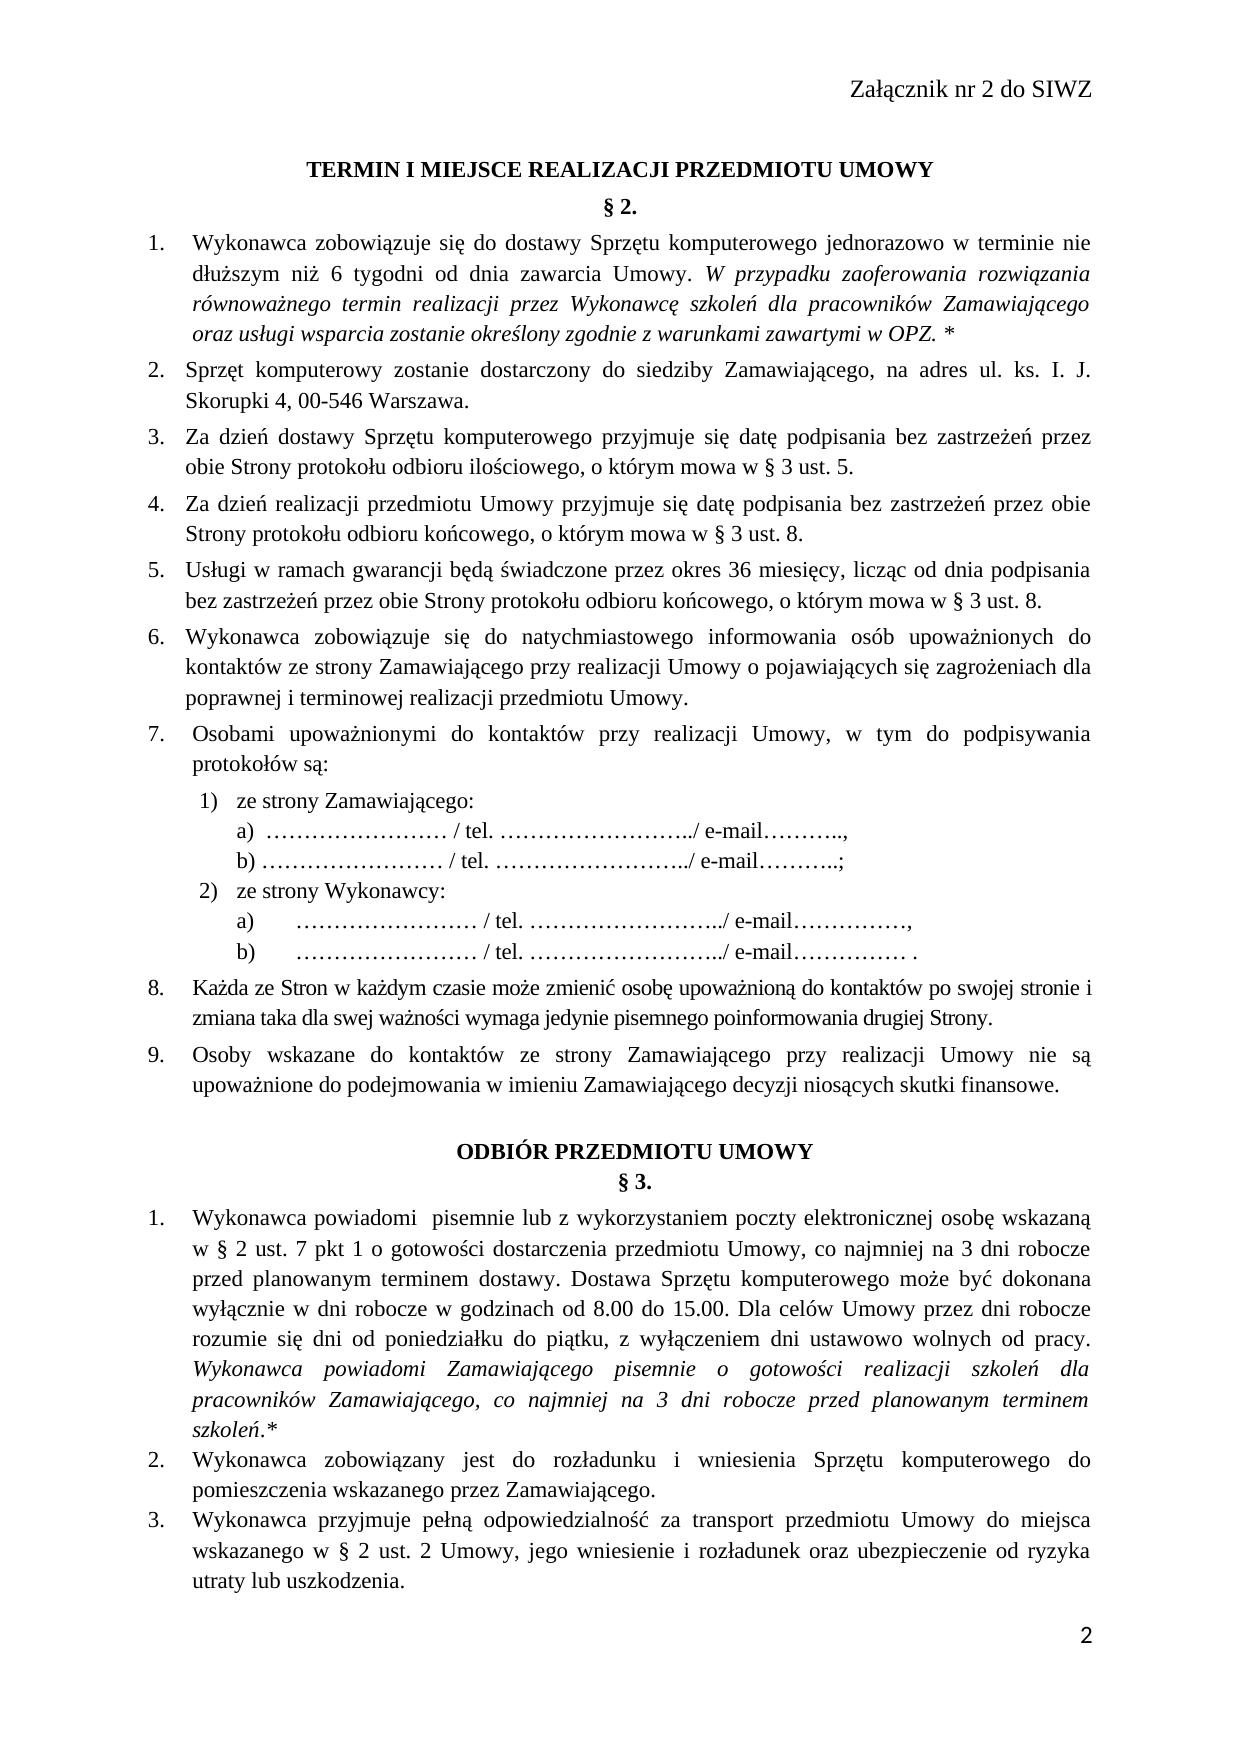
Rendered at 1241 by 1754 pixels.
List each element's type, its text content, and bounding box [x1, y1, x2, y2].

list …………………… / tel. ……………………../ e-mail……………, [236, 908, 1092, 934]
list Za dzień realizacji przedmiotu Umowy przyjmuje się datę podpisania bez zastrzeżeń przez obie Strony protokołu odbioru końcowego, o którym mowa w § 3 ust. 8. [148, 490, 1092, 546]
list Wykonawca zobowiązuje się do dostawy Sprzętu komputerowego jednorazowo w terminie nie dłuższym niż 6 tygodni od dnia zawarcia Umowy. W przypadku zaoferowania rozwiązania równoważnego termin realizacji przez Wykonawcę szkoleń dla pracowników Zamawiającego oraz usługi wsparcia zostanie określony zgodnie z warunkami zawartymi w OPZ. * [148, 229, 1092, 346]
list Osobami upoważnionymi do kontaktów przy realizacji Umowy, w tym do podpisywania protokołów są: [148, 720, 1092, 777]
list Wykonawca zobowiązuje się do natychmiastowego informowania osób upoważnionych do kontaktów ze strony Zamawiającego przy realizacji Umowy o pojawiających się zagrożeniach dla poprawnej i terminowej realizacji przedmiotu Umowy. [148, 623, 1092, 710]
list Wykonawca zobowiązany jest do rozładunku i wniesienia Sprzętu komputerowego do pomieszczenia wskazanego przez Zamawiającego. [148, 1446, 1092, 1503]
list a) …………………… / tel. ……………………../ e-mail……….., [236, 817, 1092, 843]
list …………………… / tel. ……………………../ e-mail…………… . [236, 938, 1092, 964]
subtitle § 2. [148, 193, 1092, 219]
list ze strony Zamawiającego: [199, 787, 1092, 813]
list Sprzęt komputerowy zostanie dostarczony do siedziby Zamawiającego, na adres ul. ks. I. J. Skorupki 4, 00-546 Warszawa. [148, 357, 1092, 413]
list ze strony Wykonawcy: [199, 877, 1092, 904]
subtitle TERMIN I MIEJSCE REALIZACJI PRZEDMIOTU UMOWY [148, 157, 1092, 183]
list Wykonawca przyjmuje pełną odpowiedzialność za transport przedmiotu Umowy do miejsca wskazanego w § 2 ust. 2 Umowy, jego wniesienie i rozładunek oraz ubezpieczenie od ryzyka utraty lub uszkodzenia. [148, 1507, 1092, 1593]
list Za dzień dostawy Sprzętu komputerowego przyjmuje się datę podpisania bez zastrzeżeń przez obie Strony protokołu odbioru ilościowego, o którym mowa w § 3 ust. 5. [148, 423, 1092, 480]
list Usługi w ramach gwarancji będą świadczone przez okres 36 miesięcy, licząc od dnia podpisania bez zastrzeżeń przez obie Strony protokołu odbioru końcowego, o którym mowa w § 3 ust. 8. [148, 557, 1092, 613]
list Każda ze Stron w każdym czasie może zmienić osobę upoważnioną do kontaktów po swojej stronie i zmiana taka dla swej ważności wymaga jedynie pisemnego poinformowania drugiej Strony. [148, 974, 1092, 1031]
list Wykonawca powiadomi pisemnie lub z wykorzystaniem poczty elektronicznej osobę wskazaną w § 2 ust. 7 pkt 1 o gotowości dostarczenia przedmiotu Umowy, co najmniej na 3 dni robocze przed planowanym terminem dostawy. Dostawa Sprzętu komputerowego może być dokonana wyłącznie w dni robocze w godzinach od 8.00 do 15.00. Dla celów Umowy przez dni robocze rozumie się dni od poniedziałku do piątku, z wyłączeniem dni ustawowo wolnych od pracy. Wykonawca powiadomi Zamawiającego pisemnie o gotowości realizacji szkoleń dla pracowników Zamawiającego, co najmniej na 3 dni robocze przed planowanym terminem szkoleń.* [148, 1204, 1092, 1442]
list Osoby wskazane do kontaktów ze strony Zamawiającego przy realizacji Umowy nie są upoważnione do podejmowania w imieniu Zamawiającego decyzji niosących skutki finansowe. [148, 1041, 1092, 1097]
list b) …………………… / tel. ……………………../ e-mail………..; [236, 847, 1092, 873]
list ODBIÓR PRZEDMIOTU UMOWY § 3. [177, 1138, 1092, 1194]
